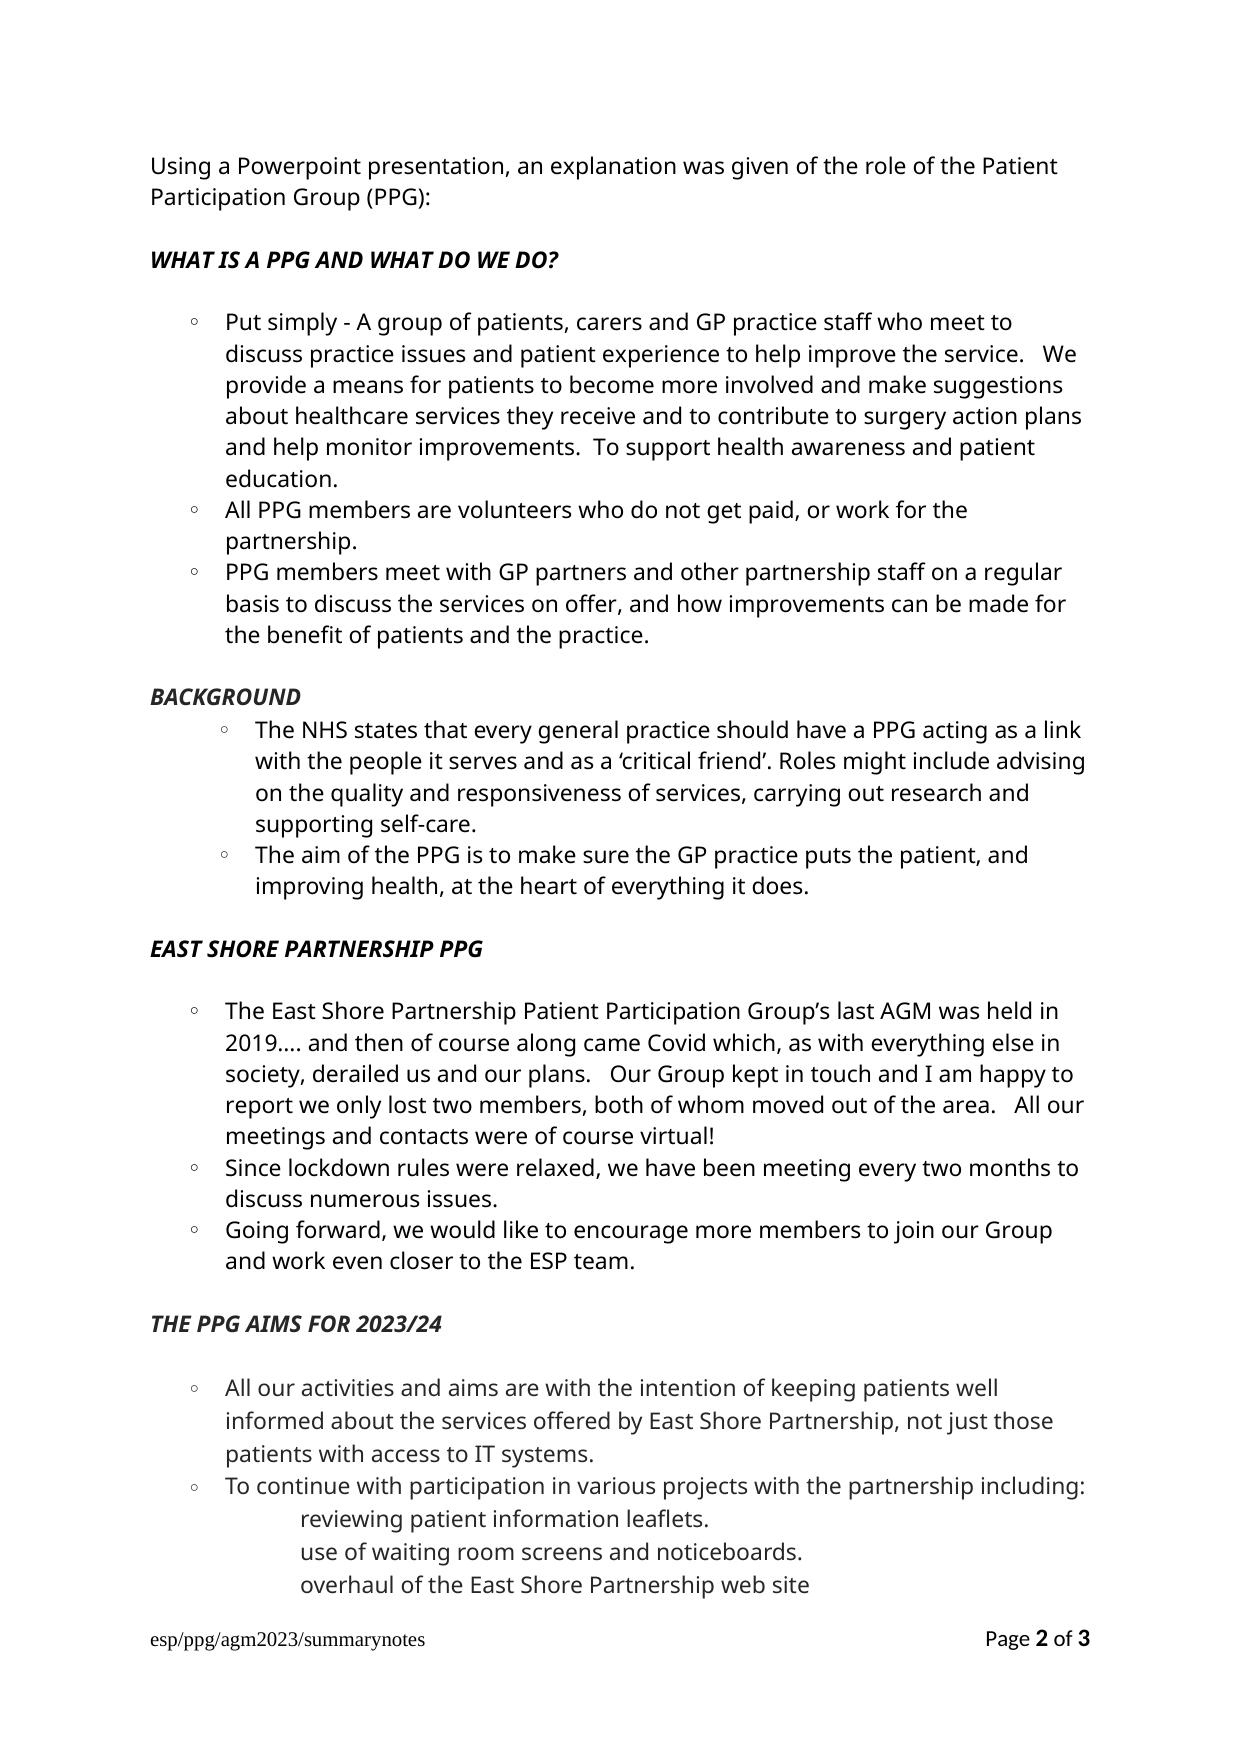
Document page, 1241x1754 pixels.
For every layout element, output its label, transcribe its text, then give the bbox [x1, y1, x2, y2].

list All our activities and aims are with the intention of keeping patients well informed about the services offered by East Shore Partnership, not just those patients with access to IT systems. [187, 1372, 1090, 1470]
text EAST SHORE PARTNERSHIP PPG [150, 933, 1090, 964]
list PPG members meet with GP partners and other partnership staff on a regular basis to discuss the services on offer, and how improvements can be made for the benefit of patients and the practice. [187, 556, 1090, 650]
text WHAT IS A PPG AND WHAT DO WE DO? [150, 244, 1090, 275]
text Using a Powerpoint presentation, an explanation was given of the role of the Patient Participation Group (PPG): [150, 150, 1090, 212]
list Going forward, we would like to encourage more members to join our Group and work even closer to the ESP team. [187, 1214, 1090, 1277]
list All PPG members are volunteers who do not get paid, or work for the partnership. [187, 494, 1090, 556]
list Put simply - A group of patients, carers and GP practice staff who meet to discuss practice issues and patient experience to help improve the service. We provide a means for patients to become more involved and make suggestions about healthcare services they receive and to contribute to surgery action plans and help monitor improvements. To support health awareness and patient education. [187, 306, 1090, 494]
text BACKGROUND [150, 681, 1090, 714]
list The NHS states that every general practice should have a PPG acting as a link with the people it serves and as a ‘critical friend’. Roles might include advising on the quality and responsiveness of services, carrying out research and supporting self-care. [217, 714, 1090, 839]
list To continue with participation in various projects with the partnership including: reviewing patient information leaflets. use of waiting room screens and noticeboards. overhaul of the East Shore Partnership web site [187, 1470, 1090, 1602]
list The aim of the PPG is to make sure the GP practice puts the patient, and improving health, at the heart of everything it does. [217, 839, 1090, 902]
list The East Shore Partnership Patient Participation Group’s last AGM was held in 2019…. and then of course along came Covid which, as with everything else in society, derailed us and our plans. Our Group kept in touch and I am happy to report we only lost two members, both of whom moved out of the area. All our meetings and contacts were of course virtual! [187, 995, 1090, 1152]
list Since lockdown rules were relaxed, we have been meeting every two months to discuss numerous issues. [187, 1152, 1090, 1214]
text THE PPG AIMS FOR 2023/24 [150, 1308, 1090, 1341]
